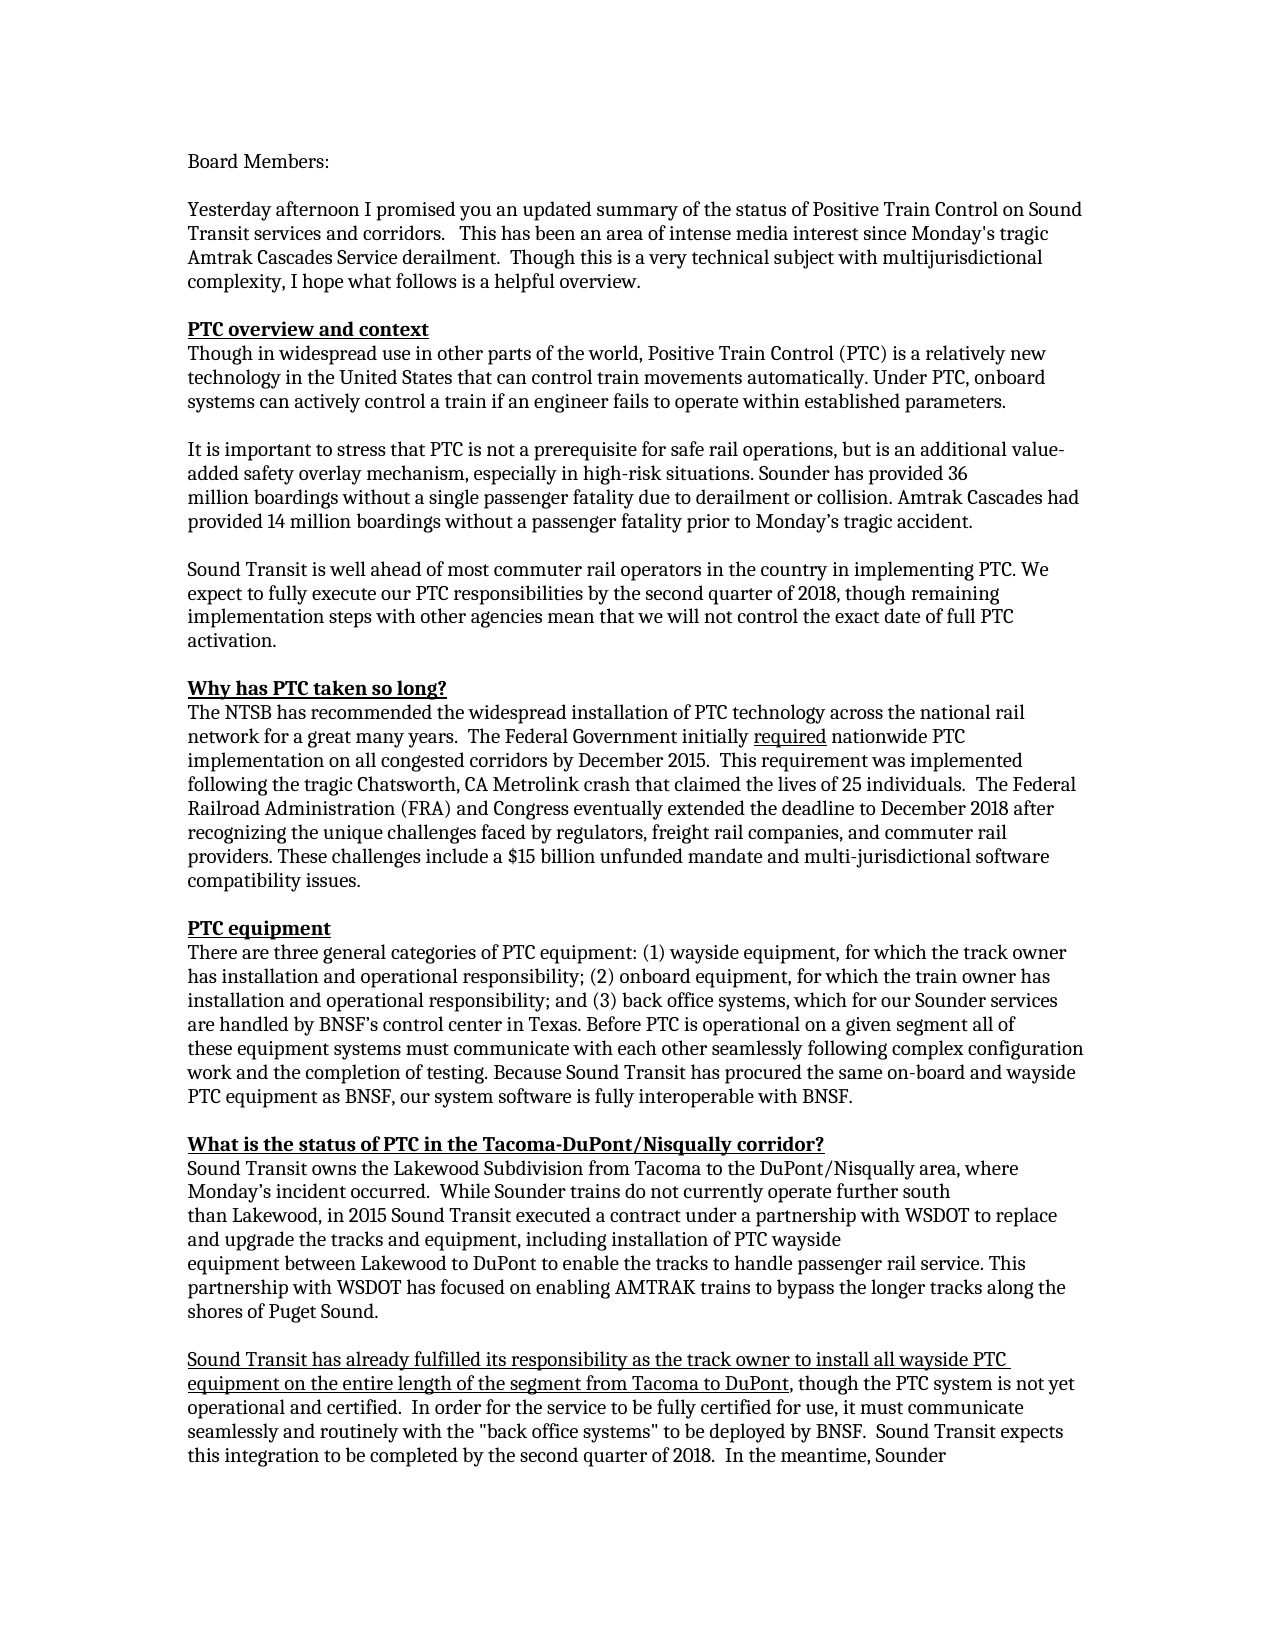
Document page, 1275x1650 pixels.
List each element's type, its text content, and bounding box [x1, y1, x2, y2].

text Yesterday afternoon I promised you an updated summary of the status of Positive Train Control on Sound Transit services and corridors. This has been an area of intense media interest since Monday's tragic Amtrak Cascades Service derailment. Though this is a very technical subject with multijurisdictional complexity, I hope what follows is a helpful overview. [187, 198, 1087, 294]
text Sound Transit is well ahead of most commuter rail operators in the country in implementing PTC. We expect to fully execute our PTC responsibilities by the second quarter of 2018, though remaining implementation steps with other agencies mean that we will not control the exact date of full PTC activation. [187, 557, 1087, 653]
text PTC equipment [187, 917, 1087, 941]
text Though in widespread use in other parts of the world, Positive Train Control (PTC) is a relatively new technology in the United States that can control train movements automatically. Under PTC, onboard systems can actively control a train if an engineer fails to operate within established parameters. [187, 342, 1087, 437]
text There are three general categories of PTC equipment: (1) wayside equipment, for which the track owner has installation and operational responsibility; (2) onboard equipment, for which the train owner has installation and operational responsibility; and (3) back office systems, which for our Sounder services are handled by BNSF’s control center in Texas. Before PTC is operational on a given segment all of these equipment systems must communicate with each other seamlessly following complex configuration work and the completion of testing. Because Sound Transit has procured the same on-board and wayside PTC equipment as BNSF, our system software is fully interoperable with BNSF. [187, 941, 1087, 1108]
text The NTSB has recommended the widespread installation of PTC technology across the national rail network for a great many years. The Federal Government initially required nationwide PTC implementation on all congested corridors by December 2015. This requirement was implemented following the tragic Chatsworth, CA Metrolink crash that claimed the lives of 25 individuals. The Federal Railroad Administration (FRA) and Congress eventually extended the deadline to December 2018 after recognizing the unique challenges faced by regulators, freight rail companies, and commuter rail providers. These challenges include a $15 billion unfunded mandate and multi-jurisdictional software compatibility issues. [187, 701, 1087, 917]
text What is the status of PTC in the Tacoma-DuPont/Nisqually corridor? [187, 1132, 1087, 1156]
text Why has PTC taken so long? [187, 677, 1087, 701]
text It is important to stress that PTC is not a prerequisite for safe rail operations, but is an additional value-added safety overlay mechanism, especially in high-risk situations. Sounder has provided 36 million boardings without a single passenger fatality due to derailment or collision. Amtrak Cascades had provided 14 million boardings without a passenger fatality prior to Monday’s tragic accident. [187, 437, 1087, 533]
text Sound Transit owns the Lakewood Subdivision from Tacoma to the DuPont/Nisqually area, where Monday’s incident occurred. While Sounder trains do not currently operate further south than Lakewood, in 2015 Sound Transit executed a contract under a partnership with WSDOT to replace and upgrade the tracks and equipment, including installation of PTC wayside equipment between Lakewood to DuPont to enable the tracks to handle passenger rail service. This partnership with WSDOT has focused on enabling AMTRAK trains to bypass the longer tracks along the shores of Puget Sound. [187, 1156, 1087, 1324]
text Board Members: [187, 150, 1087, 174]
text PTC overview and context [187, 318, 1087, 342]
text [187, 1324, 1087, 1468]
